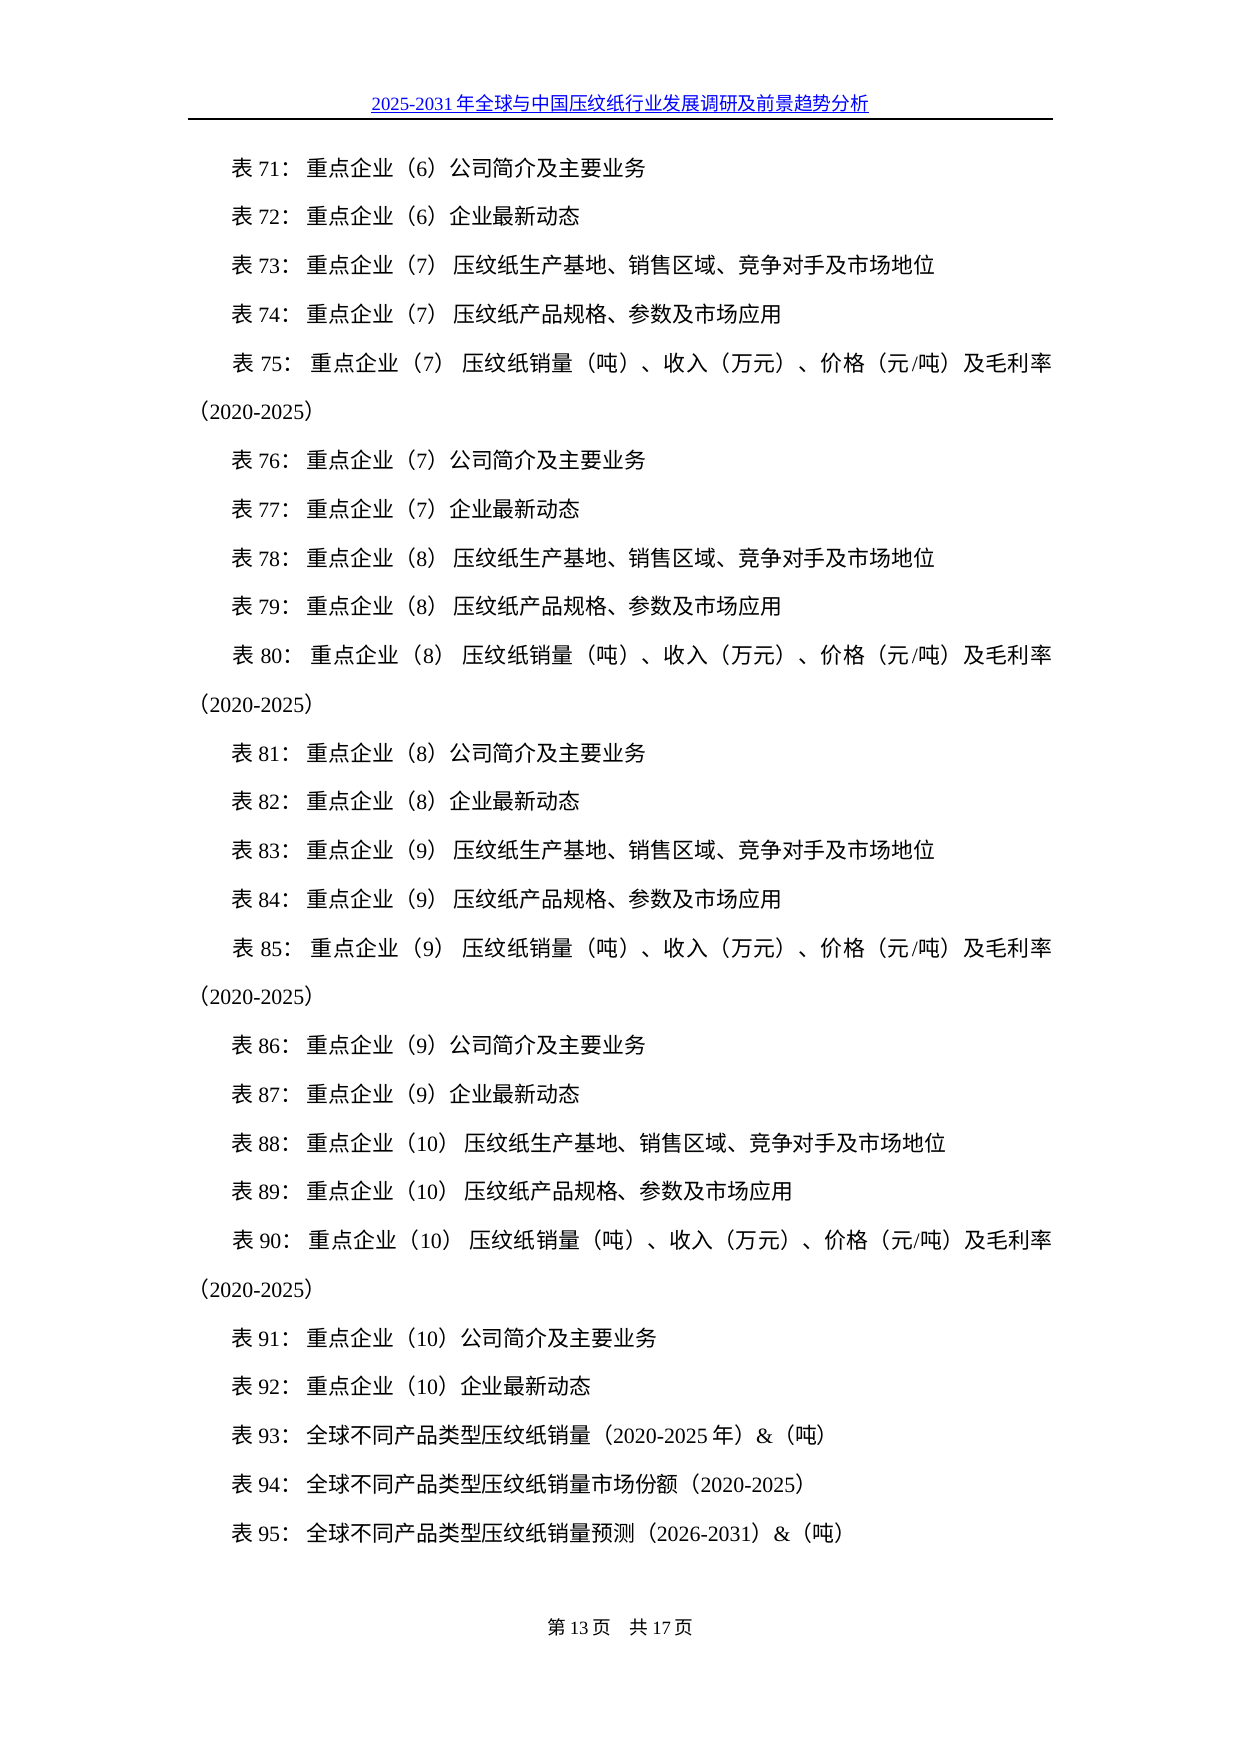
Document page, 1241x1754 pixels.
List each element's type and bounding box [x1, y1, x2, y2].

text [187, 150, 1053, 1548]
